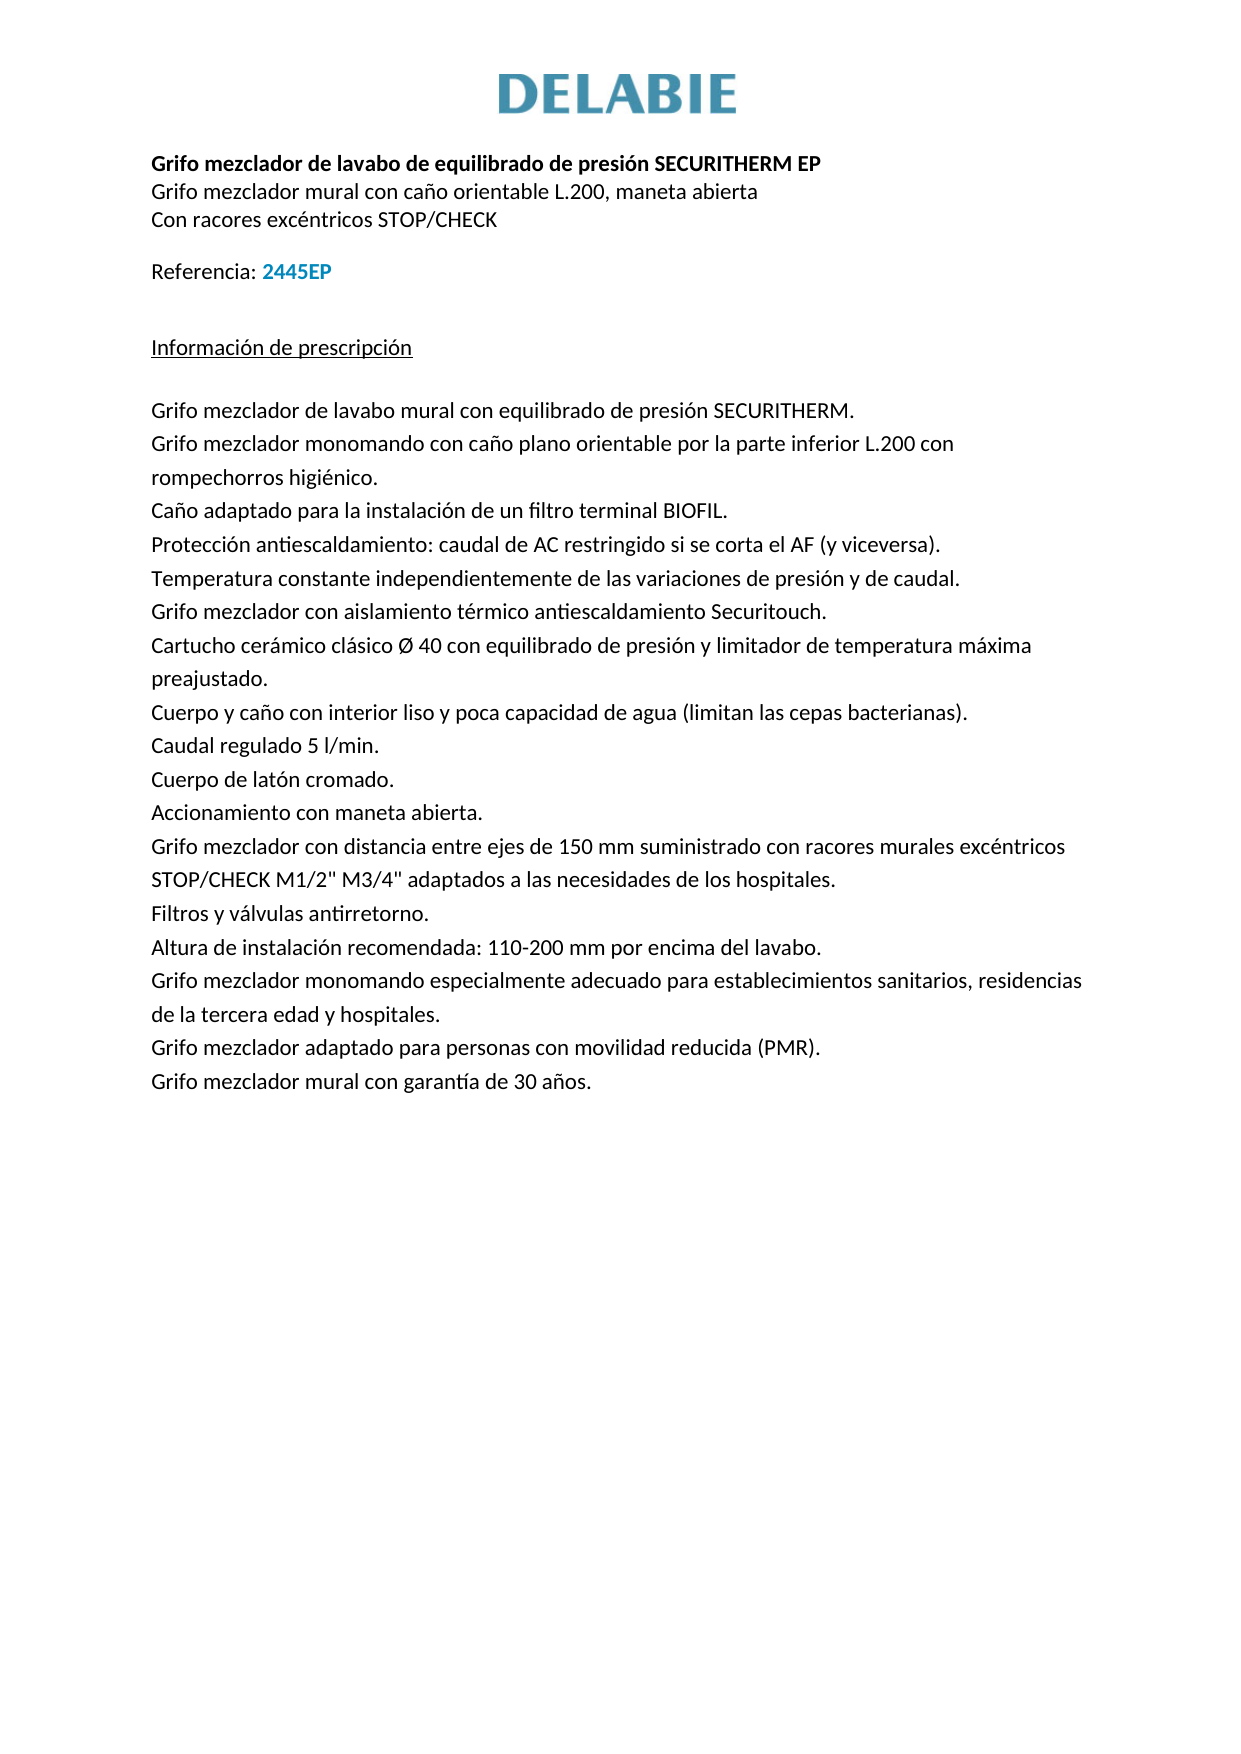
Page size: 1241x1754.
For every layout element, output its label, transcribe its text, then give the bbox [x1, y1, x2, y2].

text Grifo mezclador adaptado para personas con movilidad reducida (PMR). [151, 1033, 1084, 1061]
text Con racores excéntricos STOP/CHECK [151, 205, 1084, 233]
text Grifo mezclador con distancia entre ejes de 150 mm suministrado con racores murales excéntricos STOP/CHECK M1/2" M3/4" adaptados a las necesidades de los hospitales. [151, 832, 1084, 894]
text Cartucho cerámico clásico Ø 40 con equilibrado de presión y limitador de temperatura máxima preajustado. [151, 631, 1084, 692]
text Altura de instalación recomendada: 110-200 mm por encima del lavabo. [151, 933, 1084, 961]
text Grifo mezclador monomando con caño plano orientable por la parte inferior L.200 con rompechorros higiénico. [151, 429, 1084, 491]
text Cuerpo y caño con interior liso y poca capacidad de agua (limitan las cepas bacterianas). [151, 698, 1084, 726]
text Temperatura constante independientemente de las variaciones de presión y de caudal. [151, 564, 1084, 592]
text Grifo mezclador con aislamiento térmico antiescaldamiento Securitouch. [151, 597, 1084, 625]
text Accionamiento con maneta abierta. [151, 798, 1084, 827]
text Protección antiescaldamiento: caudal de AC restringido si se corta el AF (y viceversa). [151, 530, 1084, 558]
text Grifo mezclador mural con garantía de 30 años. [151, 1067, 1084, 1095]
text Grifo mezclador monomando especialmente adecuado para establecimientos sanitarios, residencias de la tercera edad y hospitales. [151, 966, 1084, 1028]
text Información de prescripción [151, 333, 1084, 361]
text Grifo mezclador de lavabo de equilibrado de presión SECURITHERM EP [151, 149, 1084, 177]
text Grifo mezclador mural con caño orientable L.200, maneta abierta [151, 177, 1084, 205]
picture [497, 74, 738, 114]
text Filtros y válvulas antirretorno. [151, 899, 1084, 927]
text Caudal regulado 5 l/min. [151, 731, 1084, 759]
text Referencia: 2445EP [151, 257, 1084, 285]
text Cuerpo de latón cromado. [151, 765, 1084, 793]
text Caño adaptado para la instalación de un filtro terminal BIOFIL. [151, 497, 1084, 525]
text Grifo mezclador de lavabo mural con equilibrado de presión SECURITHERM. [151, 396, 1084, 424]
